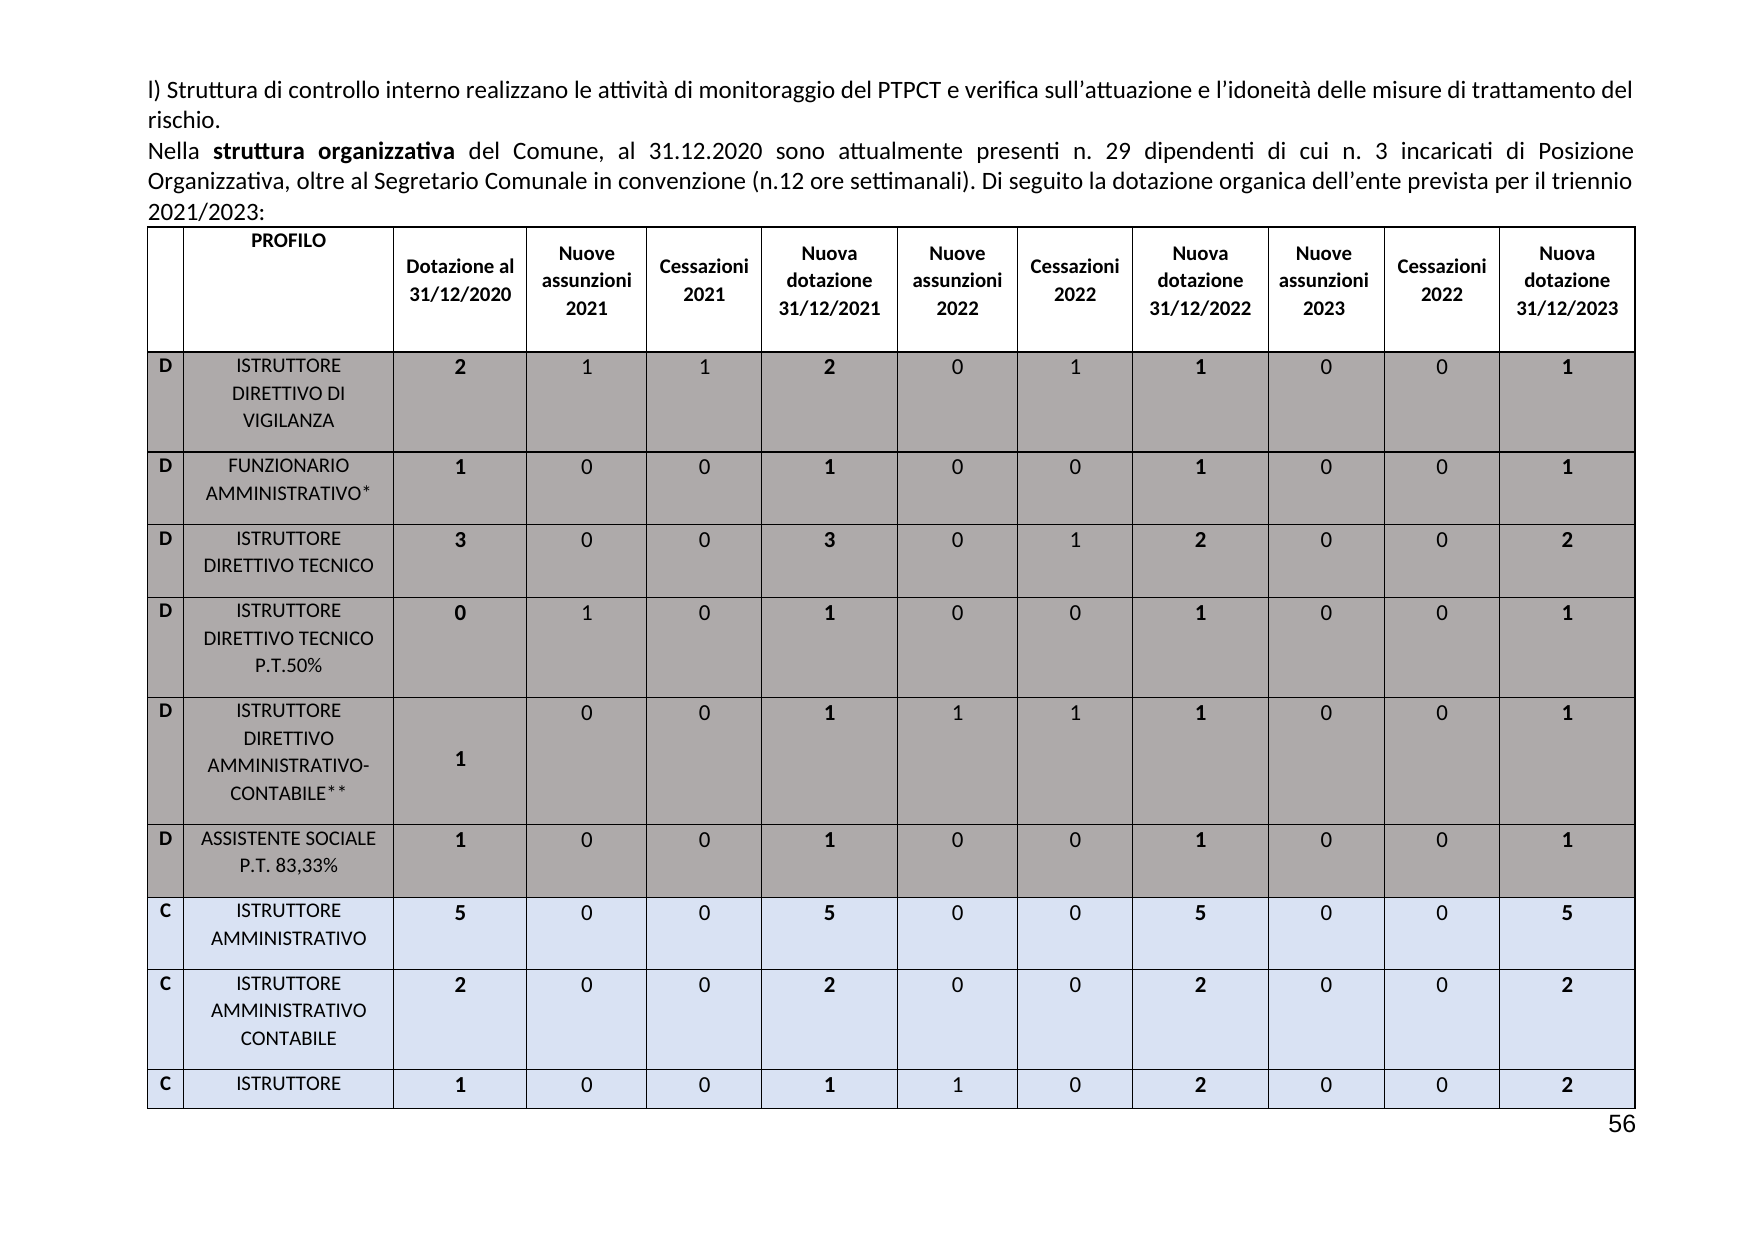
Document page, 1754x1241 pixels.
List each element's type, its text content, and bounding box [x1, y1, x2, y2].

table_cell 0 [647, 453, 761, 524]
table_cell 1 [1133, 598, 1268, 697]
table_cell 1 [394, 825, 526, 897]
table_cell D [148, 353, 183, 451]
table_cell 0 [1269, 825, 1384, 897]
table_cell D [148, 825, 183, 897]
table_cell 0 [527, 698, 646, 824]
table_cell 0 [1269, 453, 1384, 524]
table_cell 3 [762, 525, 897, 597]
table_header Nuova dotazione 31/12/2022 [1133, 228, 1268, 351]
table_cell 5 [1133, 898, 1268, 969]
table_cell 1 [1500, 353, 1634, 451]
table_cell 0 [1269, 598, 1384, 697]
table_cell 0 [527, 825, 646, 897]
table_cell 2 [394, 970, 526, 1069]
text l) Struttura di controllo interno realizzano le attività di monitoraggio del PTPCT e verifica sull’attuazione e l’idoneità delle misure di trattamento del rischio. [148, 74, 1636, 135]
table_cell 2 [1133, 1070, 1268, 1108]
table_cell ISTRUTTORE DIRETTIVO AMMINISTRATIVO-CONTABILE** [184, 698, 393, 824]
table_header Cessazioni 2021 [647, 228, 761, 351]
table_header Nuove assunzioni 2023 [1269, 228, 1384, 351]
table_cell 1 [1500, 598, 1634, 697]
table_cell 1 [898, 698, 1017, 824]
table_cell 1 [394, 1070, 526, 1108]
table_cell 2 [1133, 970, 1268, 1069]
table_cell 1 [1133, 825, 1268, 897]
table_cell 0 [647, 970, 761, 1069]
table_cell 1 [762, 453, 897, 524]
table_cell 1 [1018, 698, 1132, 824]
table_cell 0 [394, 598, 526, 697]
table_cell D [148, 598, 183, 697]
table_cell 0 [1385, 1070, 1499, 1108]
table_cell 0 [898, 825, 1017, 897]
table_cell ISTRUTTORE AMMINISTRATIVO CONTABILE [184, 970, 393, 1069]
table_cell 0 [1385, 453, 1499, 524]
table_cell 0 [527, 898, 646, 969]
table_cell 1 [762, 598, 897, 697]
table_cell 0 [898, 598, 1017, 697]
table_cell 5 [394, 898, 526, 969]
table_cell ISTRUTTORE AMMINISTRATIVO [184, 898, 393, 969]
table_cell 0 [1269, 698, 1384, 824]
table_cell D [148, 698, 183, 824]
table_cell FUNZIONARIO AMMINISTRATIVO* [184, 453, 393, 524]
table_header Cessazioni 2022 [1018, 228, 1132, 351]
table_header Cessazioni 2022 [1385, 228, 1499, 351]
table_cell 2 [1133, 525, 1268, 597]
table_header [148, 228, 183, 351]
table_cell ASSISTENTE SOCIALE P.T. 83,33% [184, 825, 393, 897]
table_cell 0 [898, 525, 1017, 597]
table_cell 1 [527, 353, 646, 451]
table_cell 0 [527, 970, 646, 1069]
table_cell 2 [1500, 970, 1634, 1069]
table_cell C [148, 1070, 183, 1108]
table_cell 1 [1018, 353, 1132, 451]
table_cell ISTRUTTORE DIRETTIVO DI VIGILANZA [184, 353, 393, 451]
table_cell 1 [762, 698, 897, 824]
text Nella struttura organizzativa del Comune, al 31.12.2020 sono attualmente presenti n. 29 dipendenti di cui n. 3 incaricati di Posizione Organizzativa, oltre al Segretario Comunale in convenzione (n.12 ore settimanali). Di seguito la dotazione organica dell’ente prevista per il triennio 2021/2023: [148, 135, 1636, 226]
table_cell 0 [1018, 1070, 1132, 1108]
table_cell 0 [1269, 970, 1384, 1069]
table_cell 0 [1385, 825, 1499, 897]
table_cell 1 [762, 1070, 897, 1108]
table_cell 0 [527, 1070, 646, 1108]
table_cell 2 [762, 353, 897, 451]
table_cell 0 [898, 970, 1017, 1069]
table_cell 0 [1385, 698, 1499, 824]
table_header Nuova dotazione 31/12/2021 [762, 228, 897, 351]
table_cell 0 [1385, 353, 1499, 451]
table_header Dotazione al 31/12/2020 [394, 228, 526, 351]
table_cell 1 [1018, 525, 1132, 597]
table_cell ISTRUTTORE DIRETTIVO TECNICO [184, 525, 393, 597]
table_cell 0 [647, 598, 761, 697]
table_cell 5 [762, 898, 897, 969]
table_cell 1 [762, 825, 897, 897]
table_cell 5 [1500, 898, 1634, 969]
table_cell 0 [647, 898, 761, 969]
table_cell 0 [1018, 825, 1132, 897]
table_cell 0 [1018, 970, 1132, 1069]
table_cell 0 [1018, 598, 1132, 697]
table_cell 1 [1500, 698, 1634, 824]
table_cell ISTRUTTORE DIRETTIVO TECNICO P.T.50% [184, 598, 393, 697]
table_cell 0 [898, 453, 1017, 524]
table_cell D [148, 525, 183, 597]
table_cell 0 [1385, 970, 1499, 1069]
table_cell 0 [647, 1070, 761, 1108]
table_header Nuove assunzioni 2021 [527, 228, 646, 351]
table_cell 1 [1500, 453, 1634, 524]
table_cell 0 [647, 698, 761, 824]
table_cell 0 [1269, 353, 1384, 451]
table_cell D [148, 453, 183, 524]
table_cell 1 [1500, 825, 1634, 897]
table_cell 2 [394, 353, 526, 451]
table_header Nuova dotazione 31/12/2023 [1500, 228, 1634, 351]
table_cell 2 [1500, 525, 1634, 597]
table_cell C [148, 898, 183, 969]
table_cell 3 [394, 525, 526, 597]
table_cell C [148, 970, 183, 1069]
table_cell 0 [647, 825, 761, 897]
table_cell 1 [1133, 453, 1268, 524]
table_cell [184, 1070, 393, 1108]
table_header Nuove assunzioni 2022 [898, 228, 1017, 351]
table_cell 0 [1269, 1070, 1384, 1108]
table_cell 2 [1500, 1070, 1634, 1108]
table_cell 0 [1269, 525, 1384, 597]
table_cell 0 [1018, 898, 1132, 969]
table_cell 0 [527, 525, 646, 597]
table_cell 2 [762, 970, 897, 1069]
table_cell 1 [1133, 353, 1268, 451]
table_cell 1 [647, 353, 761, 451]
table_cell 0 [1269, 898, 1384, 969]
table_cell 1 [1133, 698, 1268, 824]
table_cell 0 [527, 453, 646, 524]
table_cell 0 [1018, 453, 1132, 524]
table_cell 0 [1385, 898, 1499, 969]
table_cell 0 [898, 898, 1017, 969]
table_header PROFILO [184, 228, 393, 351]
table_cell 0 [898, 353, 1017, 451]
table_cell 1 [394, 698, 526, 824]
table_cell 1 [394, 453, 526, 524]
table_cell 1 [527, 598, 646, 697]
table_cell 0 [647, 525, 761, 597]
table_cell 0 [1385, 598, 1499, 697]
table_cell 0 [1385, 525, 1499, 597]
table_cell 1 [898, 1070, 1017, 1108]
